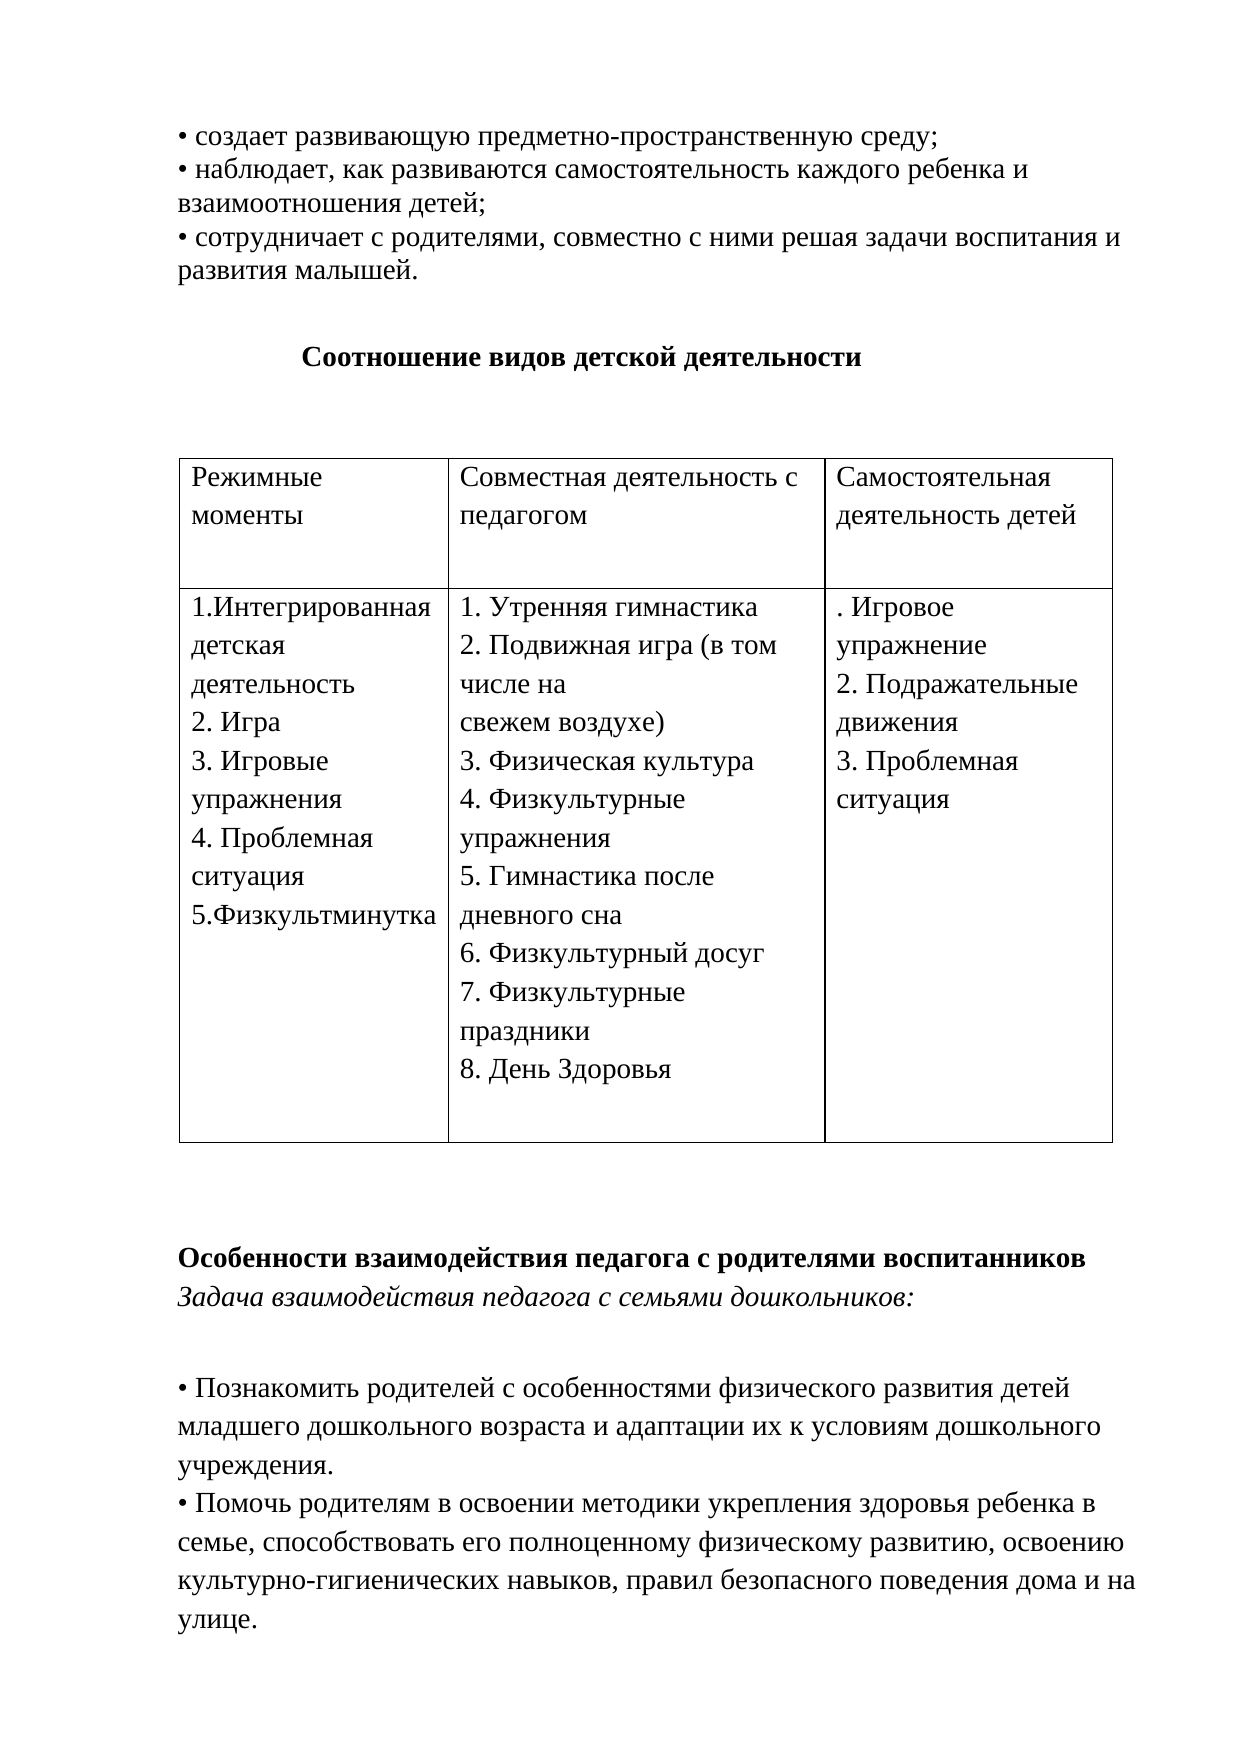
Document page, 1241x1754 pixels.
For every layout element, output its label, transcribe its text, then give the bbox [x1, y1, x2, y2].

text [177, 118, 1152, 286]
table_header Совместная деятельность с педагогом [449, 459, 824, 588]
table_cell . Игровое упражнение 2. Подражательные движения 3. Проблемная ситуация [826, 589, 1112, 1142]
table_cell 1. Утренняя гимнастика 2. Подвижная игра (в том числе на свежем воздухе) 3. Физическая культура 4. Физкультурные упражнения 5. Гимнастика после дневного сна 6. Физкультурный досуг 7. Физкультурные праздники 8. День Здоровья [449, 589, 824, 1142]
table_cell 1.Интегрированная детская деятельность 2. Игра 3. Игровые упражнения 4. Проблемная ситуация 5.Физкультминутка [180, 589, 448, 1142]
text Особенности взаимодействия педагога с родителями воспитанников Задача взаимодействия педагога с семьями дошкольников: [177, 1202, 1152, 1345]
table_header Самостоятельная деятельность детей [826, 459, 1112, 588]
table_header Режимные моменты [180, 459, 448, 588]
text Соотношение видов детской деятельности [177, 339, 1152, 372]
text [177, 1370, 1152, 1634]
